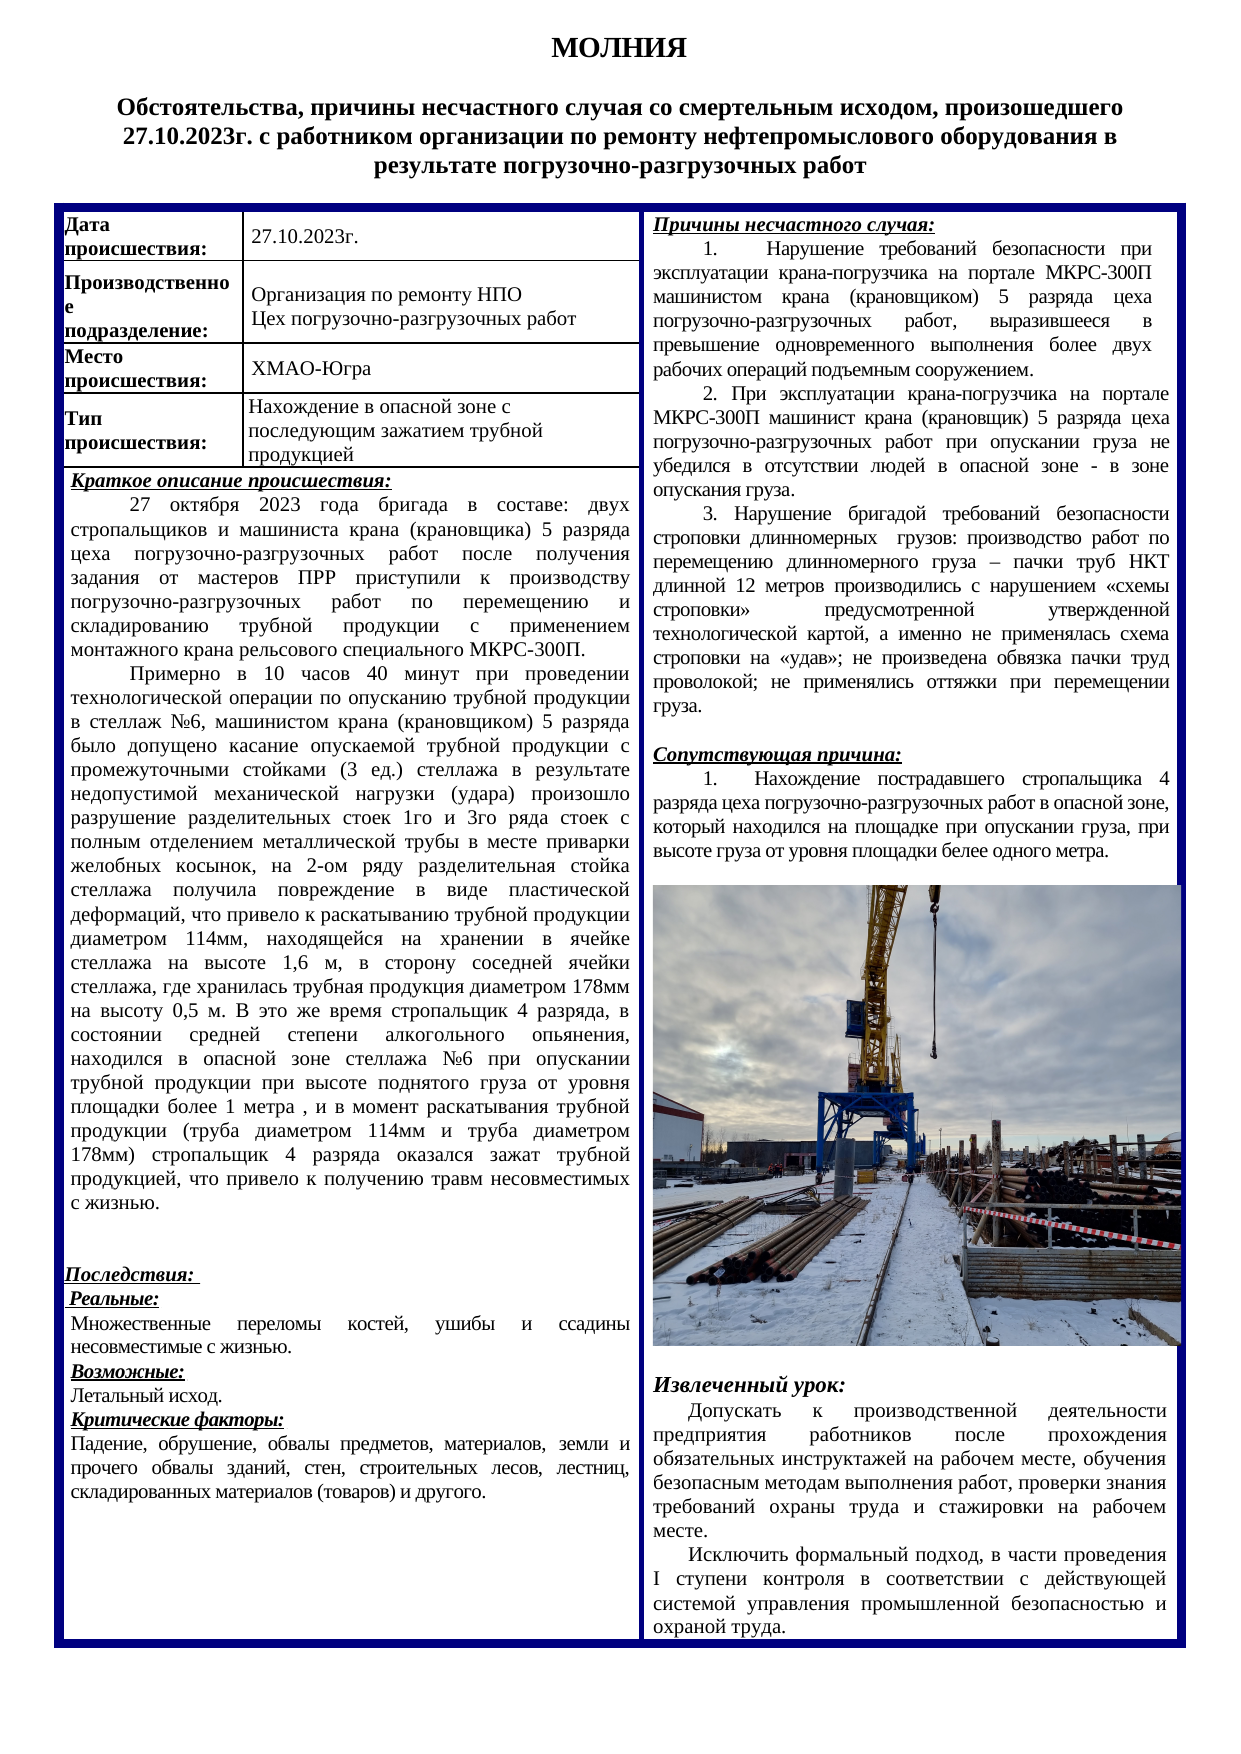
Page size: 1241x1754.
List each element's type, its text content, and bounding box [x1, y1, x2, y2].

table_cell Тип происшествия: [64, 394, 242, 466]
table_header Причины несчастного случая: 1. Нарушение требований безопасности при эксплуатации крана-погрузчика на портале МКРС-300П машинистом крана (крановщиком) 5 разряда цеха погрузочно-разгрузочных работ, выразившееся в превышение одновременного выполнения более двух рабочих операций подъемным сооружением. 2. При эксплуатации крана-погрузчика на портале МКРС-300П машинист крана (крановщик) 5 разряда цеха погрузочно-разгрузочных работ при опускании груза не убедился в отсутствии людей в опасной зоне - в зоне опускания груза. 3. Нарушение бригадой требований безопасности строповки длинномерных грузов: производство работ по перемещению длинномерного груза – пачки труб НКТ длинной 12 метров производились с нарушением «схемы строповки» предусмотренной утвержденной технологической картой, а именно не применялась схема строповки на «удав»; не произведена обвязка пачки труд проволокой; не применялись оттяжки при перемещении груза. Сопутствующая причина: 1. Нахождение пострадавшего стропальщика 4 разряда цеха погрузочно-разгрузочных работ в опасной зоне, который находился на площадке при опускании груза, при высоте груза от уровня площадки белее одного метра. Извлеченный урок: Допускать к производственной деятельности предприятия работников после прохождения обязательных инструктажей на рабочем месте, обучения безопасным методам выполнения работ, проверки знания требований охраны труда и стажировки на рабочем месте. Исключить формальный подход, в части проведения I ступени контроля в соответствии с действующей системой управления промышленной безопасностью и охраной труда. [644, 212, 1177, 1638]
table_header 27.10.2023г. [244, 212, 639, 260]
picture [652, 885, 1182, 1346]
table_cell Организация по ремонту НПО Цех погрузочно-разгрузочных работ [244, 261, 639, 342]
table_header Дата происшествия: [64, 212, 242, 260]
table_cell Краткое описание происшествия: 27 октября 2023 года бригада в составе: двух стропальщиков и машиниста крана (крановщика) 5 разряда цеха погрузочно-разгрузочных работ после получения задания от мастеров ПРР приступили к производству погрузочно-разгрузочных работ по перемещению и складированию трубной продукции с применением монтажного крана рельсового специального МКРС-300П. Примерно в 10 часов 40 минут при проведении технологической операции по опусканию трубной продукции в стеллаж №6, машинистом крана (крановщиком) 5 разряда было допущено касание опускаемой трубной продукции с промежуточными стойками (3 ед.) стеллажа в результате недопустимой механической нагрузки (удара) произошло разрушение разделительных стоек 1го и 3го ряда стоек с полным отделением металлической трубы в месте приварки желобных косынок, на 2-ом ряду разделительная стойка стеллажа получила повреждение в виде пластической деформаций, что привело к раскатыванию трубной продукции диаметром 114мм, находящейся на хранении в ячейке стеллажа на высоте 1,6 м, в сторону соседней ячейки стеллажа, где хранилась трубная продукция диаметром 178мм на высоту 0,5 м. В это же время стропальщик 4 разряда, в состоянии средней степени алкогольного опьянения, находился в опасной зоне стеллажа №6 при опускании трубной продукции при высоте поднятого груза от уровня площадки более 1 метра , и в момент раскатывания трубной продукции (труба диаметром 114мм и труба диаметром 178мм) стропальщик 4 разряда оказался зажат трубной продукцией, что привело к получению травм несовместимых с жизнью. Последствия: Реальные: Множественные переломы костей, ушибы и ссадины несовместимые с жизнью. Возможные: Летальный исход. Критические факторы: Падение, обрушение, обвалы предметов, материалов, земли и прочего обвалы зданий, стен, строительных лесов, лестниц, складированных материалов (товаров) и другого. [64, 468, 639, 1638]
table_cell Производственное подразделение: [64, 261, 242, 342]
text МОЛНИЯ [51, 30, 1188, 64]
text Обстоятельства, причины несчастного случая со смертельным исходом, произошедшего [59, 92, 1181, 121]
table_cell Нахождение в опасной зоне с последующим зажатием трубной продукцией [244, 394, 639, 466]
text 27.10.2023г. с работником организации по ремонту нефтепромыслового оборудования в результате погрузочно-разгрузочных работ [59, 121, 1181, 179]
table_cell Место происшествия: [64, 344, 242, 392]
table_cell ХМАО-Югра [244, 344, 639, 392]
